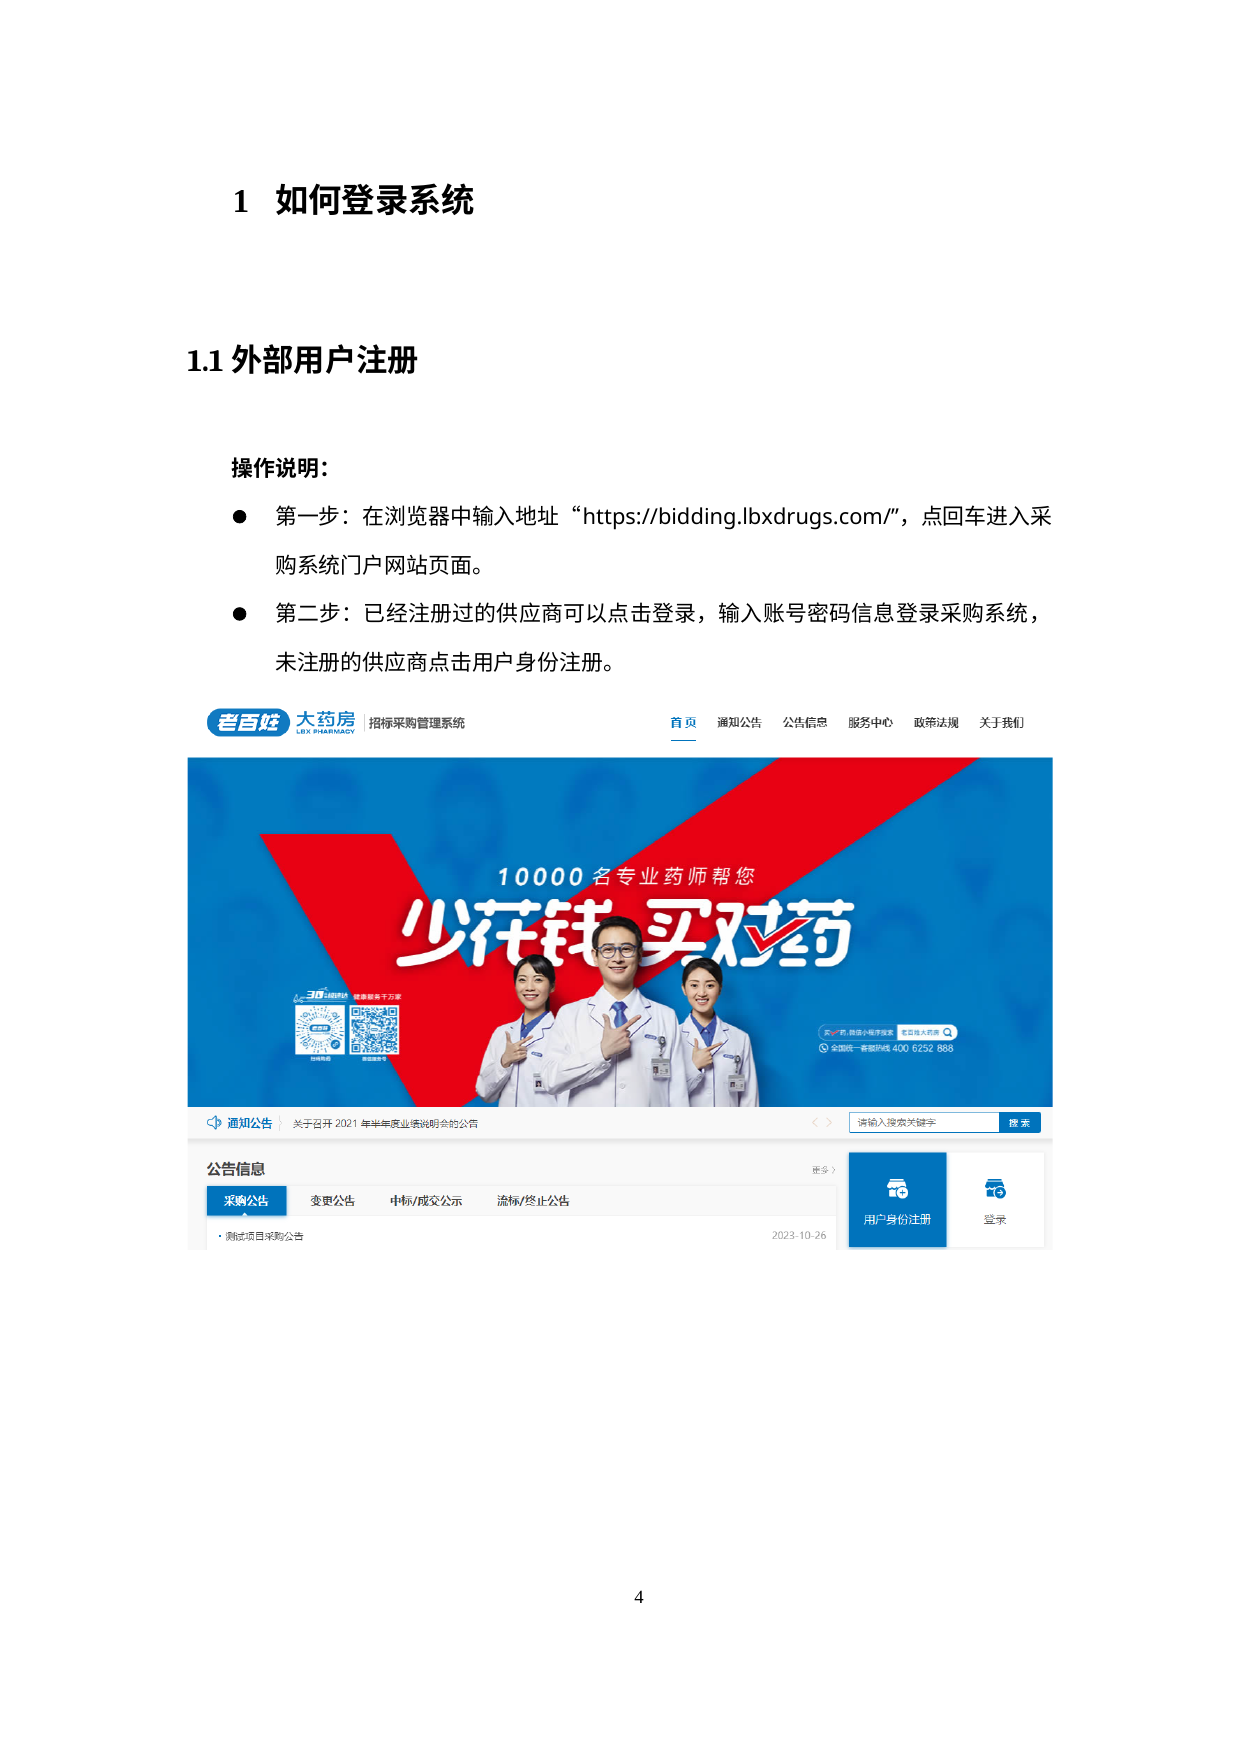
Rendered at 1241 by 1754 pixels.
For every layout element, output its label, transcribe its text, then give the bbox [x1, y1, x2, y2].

text 操作说明： [187, 451, 1053, 483]
picture [187, 693, 1053, 1250]
subtitle 外部用户注册 [187, 326, 1053, 391]
subtitle 如何登录系统 [232, 166, 1053, 231]
list 第二步：已经注册过的供应商可以点击登录，输入账号密码信息登录采购系统，未注册的供应商点击用户身份注册。 [231, 596, 1053, 677]
list 第一步：在浏览器中输入地址“https://bidding.lbxdrugs.com/”，点回车进入采购系统门户网站页面。 [231, 499, 1053, 580]
